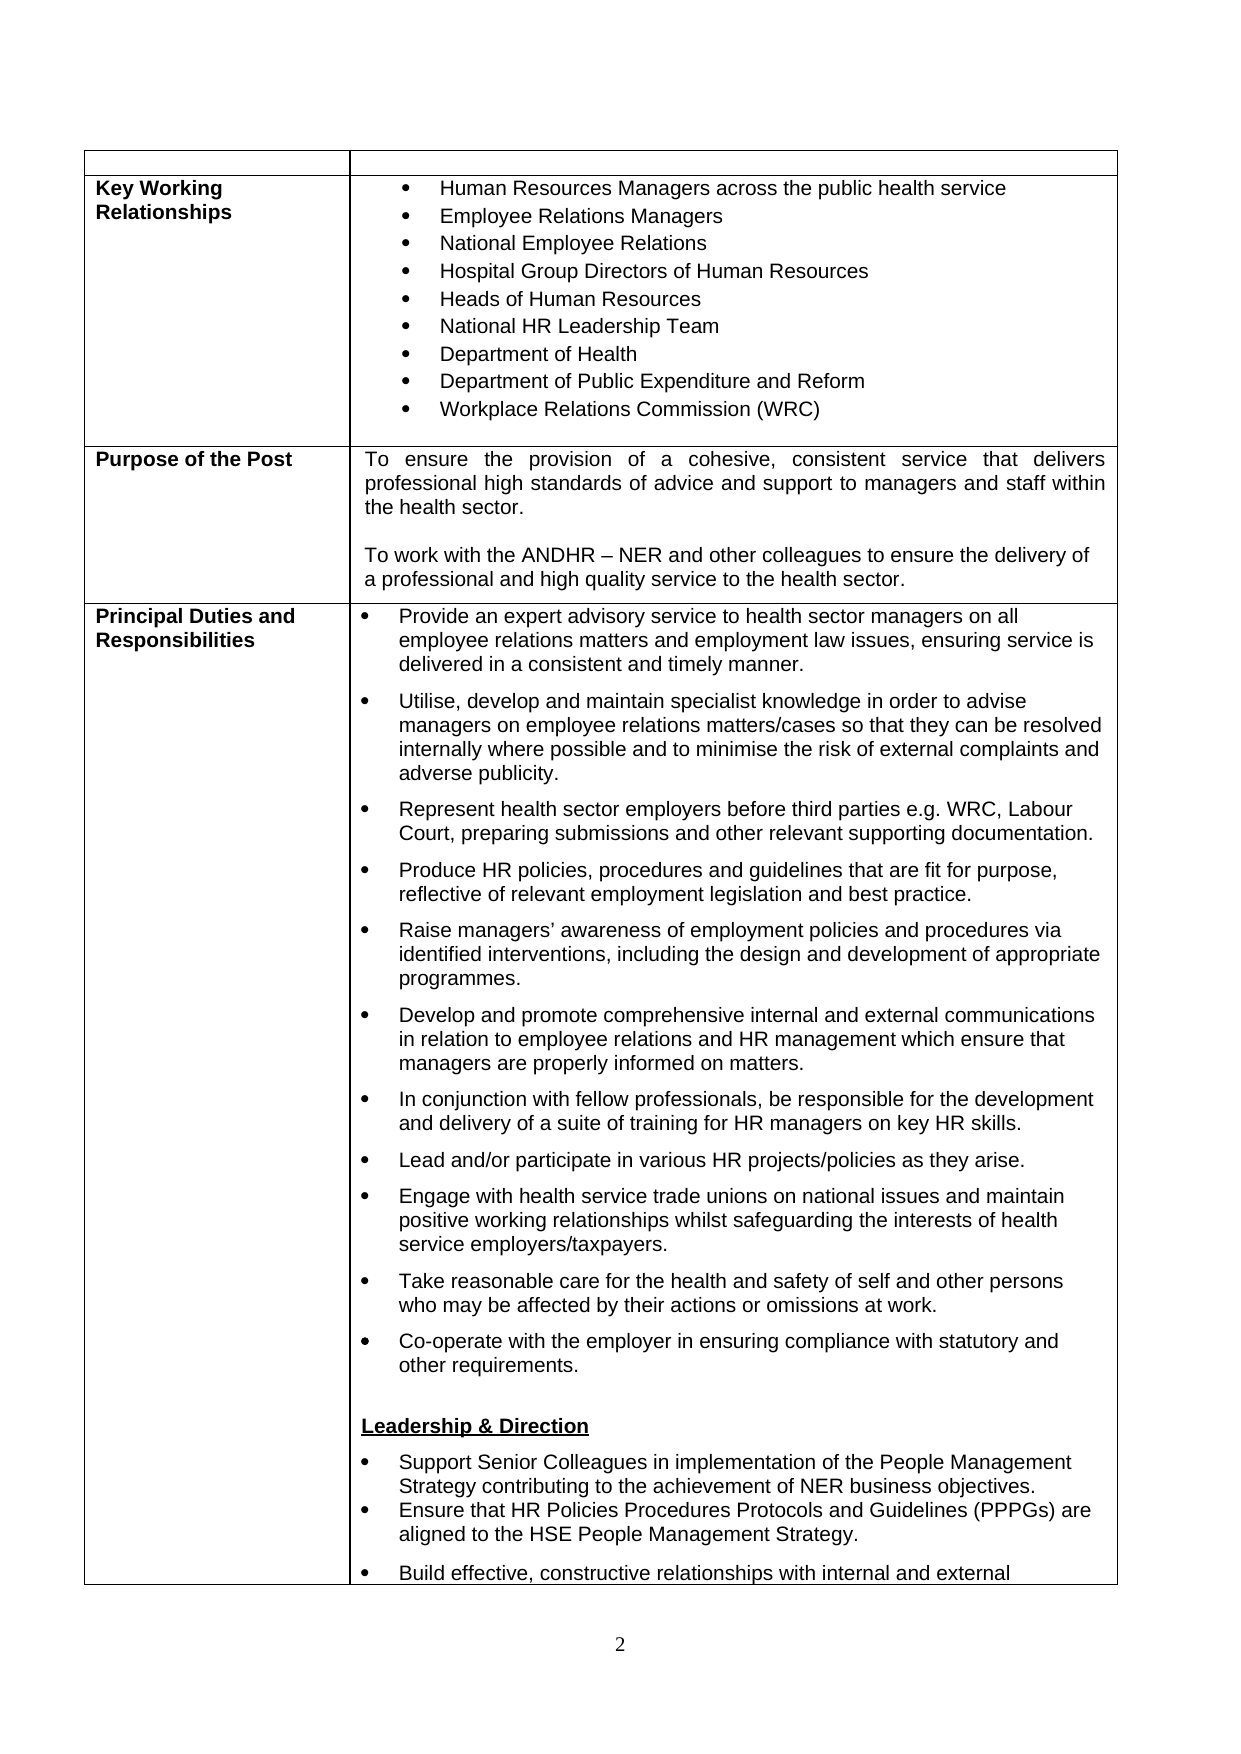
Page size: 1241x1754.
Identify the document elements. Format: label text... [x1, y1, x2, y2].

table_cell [85, 604, 349, 1584]
table_cell Purpose of the Post [85, 447, 349, 603]
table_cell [85, 151, 349, 175]
table_cell Key Working Relationships [85, 176, 349, 446]
table_cell To ensure the provision of a cohesive, consistent service that delivers professional high standards of advice and support to managers and staff within the health sector. To work with the ANDHR – NER and other colleagues to ensure the delivery of a professional and high quality service to the health sector. [351, 447, 1117, 603]
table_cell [351, 604, 1117, 1584]
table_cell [351, 151, 1117, 175]
table_cell Human Resources Managers across the public health service Employee Relations Managers National Employee Relations Hospital Group Directors of Human Resources Heads of Human Resources National HR Leadership Team Department of Health Department of Public Expenditure and Reform Workplace Relations Commission (WRC) [351, 176, 1117, 446]
